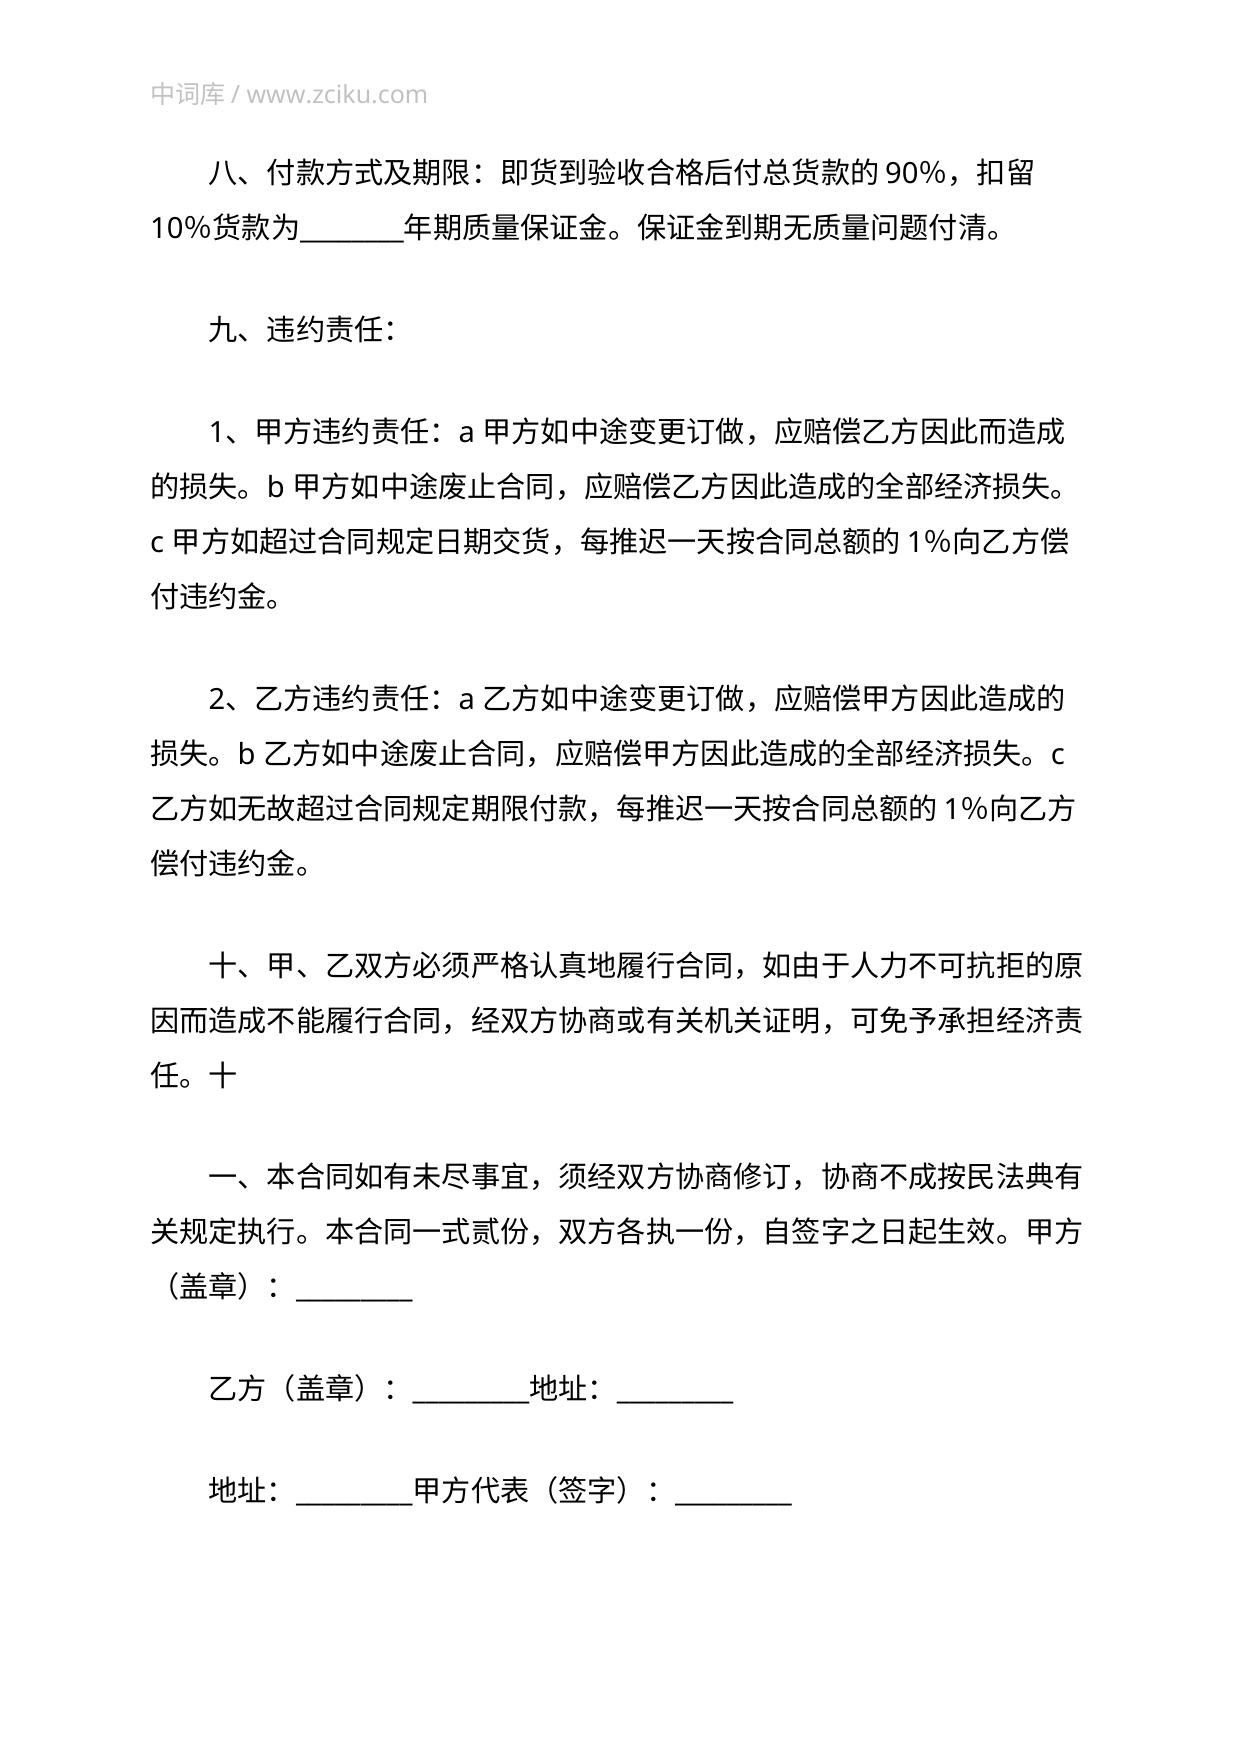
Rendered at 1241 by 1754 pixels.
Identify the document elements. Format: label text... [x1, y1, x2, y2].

text 八、付款方式及期限：即货到验收合格后付总货款的90％，扣留10％货款为________年期质量保证金。保证金到期无质量问题付清。 [150, 150, 1090, 247]
text 乙方（盖章）：_________地址：_________ [150, 1366, 1090, 1408]
text 十、甲、乙双方必须严格认真地履行合同，如由于人力不可抗拒的原因而造成不能履行合同，经双方协商或有关机关证明，可免予承担经济责任。十 [150, 942, 1090, 1094]
text 地址：_________甲方代表（签字）：_________ [150, 1468, 1090, 1510]
text 1、甲方违约责任：a 甲方如中途变更订做，应赔偿乙方因此而造成的损失。b 甲方如中途废止合同，应赔偿乙方因此造成的全部经济损失。c 甲方如超过合同规定日期交货，每推迟一天按合同总额的1％向乙方偿付违约金。 [150, 409, 1090, 616]
text 九、违约责任： [150, 307, 1090, 349]
text 一、本合同如有未尽事宜，须经双方协商修订，协商不成按民法典有关规定执行。本合同一式贰份，双方各执一份，自签字之日起生效。甲方（盖章）：_________ [150, 1154, 1090, 1306]
text 2、乙方违约责任：a 乙方如中途变更订做，应赔偿甲方因此造成的损失。b 乙方如中途废止合同，应赔偿甲方因此造成的全部经济损失。c 乙方如无故超过合同规定期限付款，每推迟一天按合同总额的1％向乙方偿付违约金。 [150, 676, 1090, 883]
